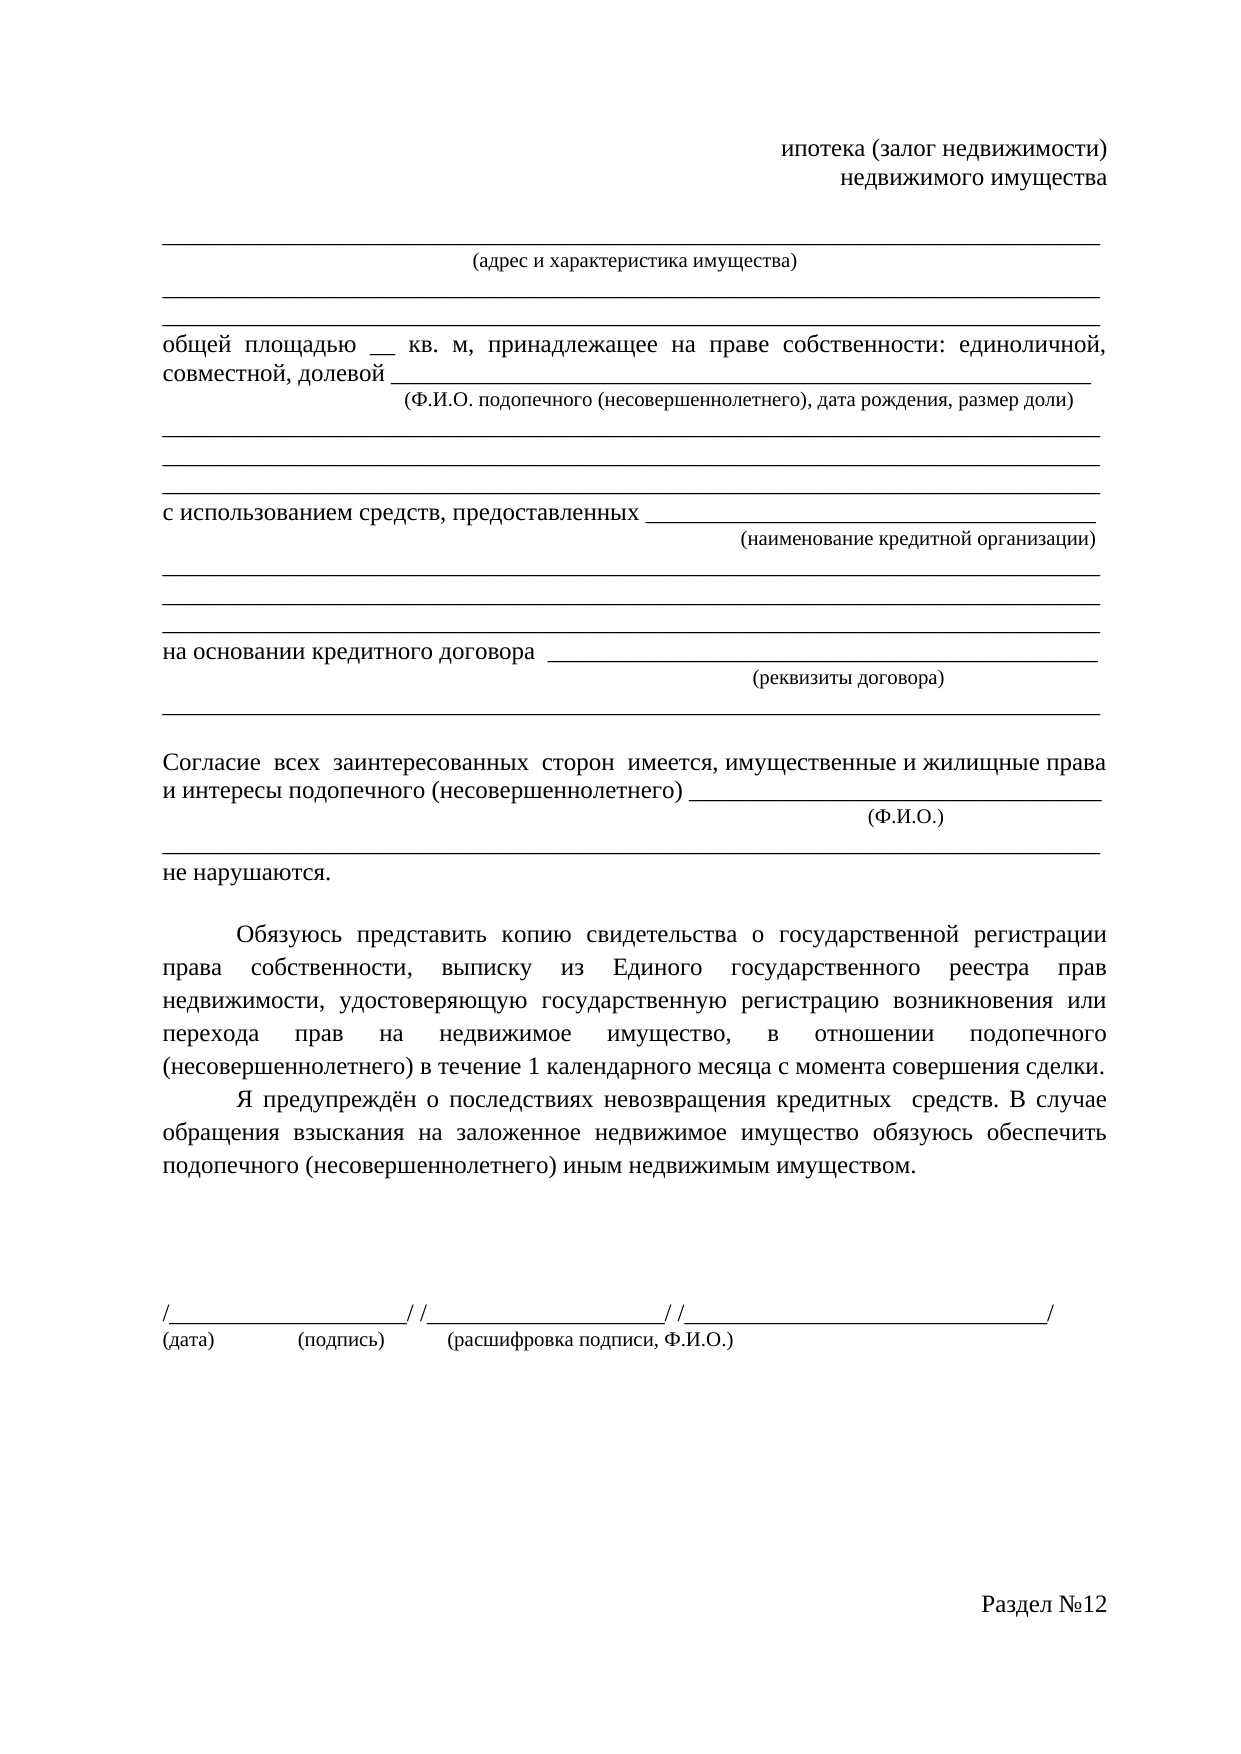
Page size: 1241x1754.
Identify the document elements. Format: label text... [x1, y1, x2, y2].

text ипотека (залог недвижимости) недвижимого имущества [162, 133, 1107, 190]
text ___________________________________________________________________________ [162, 550, 1107, 579]
text Согласие всех заинтересованных сторон имеется, имущественные и жилищные права и интересы подопечного (несовершеннолетнего) _________________________________ [162, 747, 1107, 804]
text с использованием средств, предоставленных ____________________________________ [162, 497, 1107, 526]
text ______________________________________________________________________________________________________________________________________________________ [162, 272, 1107, 329]
text Обязуюсь представить копию свидетельства о государственной регистрации права собственности, выписку из Единого государственного реестра прав недвижимости, удостоверяющую государственную регистрацию возникновения или перехода прав на недвижимое имущество, в отношении подопечного (несовершеннолетнего) в течение 1 календарного месяца с момента совершения сделки. [162, 919, 1107, 1079]
text (Ф.И.О.) [162, 804, 1107, 828]
text ___________________________________________________________________________ [162, 219, 1107, 248]
text ___________________________________________________________________________ [162, 607, 1107, 636]
text ___________________________________________________________________________ [162, 828, 1107, 857]
text ___________________________________________________________________________ [162, 468, 1107, 497]
text Я предупреждён о последствиях невозвращения кредитных средств. В случае обращения взыскания на заложенное недвижимое имущество обязуюсь обеспечить подопечного (несовершеннолетнего) иным недвижимым имуществом. [162, 1084, 1107, 1178]
text (реквизиты договора) [162, 665, 1107, 689]
text (наименование кредитной организации) [162, 526, 1107, 550]
text (Ф.И.О. подопечного (несовершеннолетнего), дата рождения, размер доли) [162, 387, 1107, 411]
text ___________________________________________________________________________ [162, 689, 1107, 718]
text /___________________/ /___________________/ /_____________________________/ [162, 1298, 1107, 1327]
text (дата) (подпись) (расшифровка подписи, Ф.И.О.) [162, 1327, 1107, 1351]
text на основании кредитного договора ____________________________________________ [162, 636, 1107, 665]
text ___________________________________________________________________________ [162, 579, 1107, 607]
text ___________________________________________________________________________ [162, 440, 1107, 468]
text общей площадью __ кв. м, принадлежащее на праве собственности: единоличной, совместной, долевой ________________________________________________________ [162, 329, 1107, 387]
text ___________________________________________________________________________ [162, 411, 1107, 440]
text не нарушаются. [162, 857, 1107, 886]
text (адрес и характеристика имущества) [162, 248, 1107, 272]
text Раздел №12 [162, 1589, 1107, 1618]
